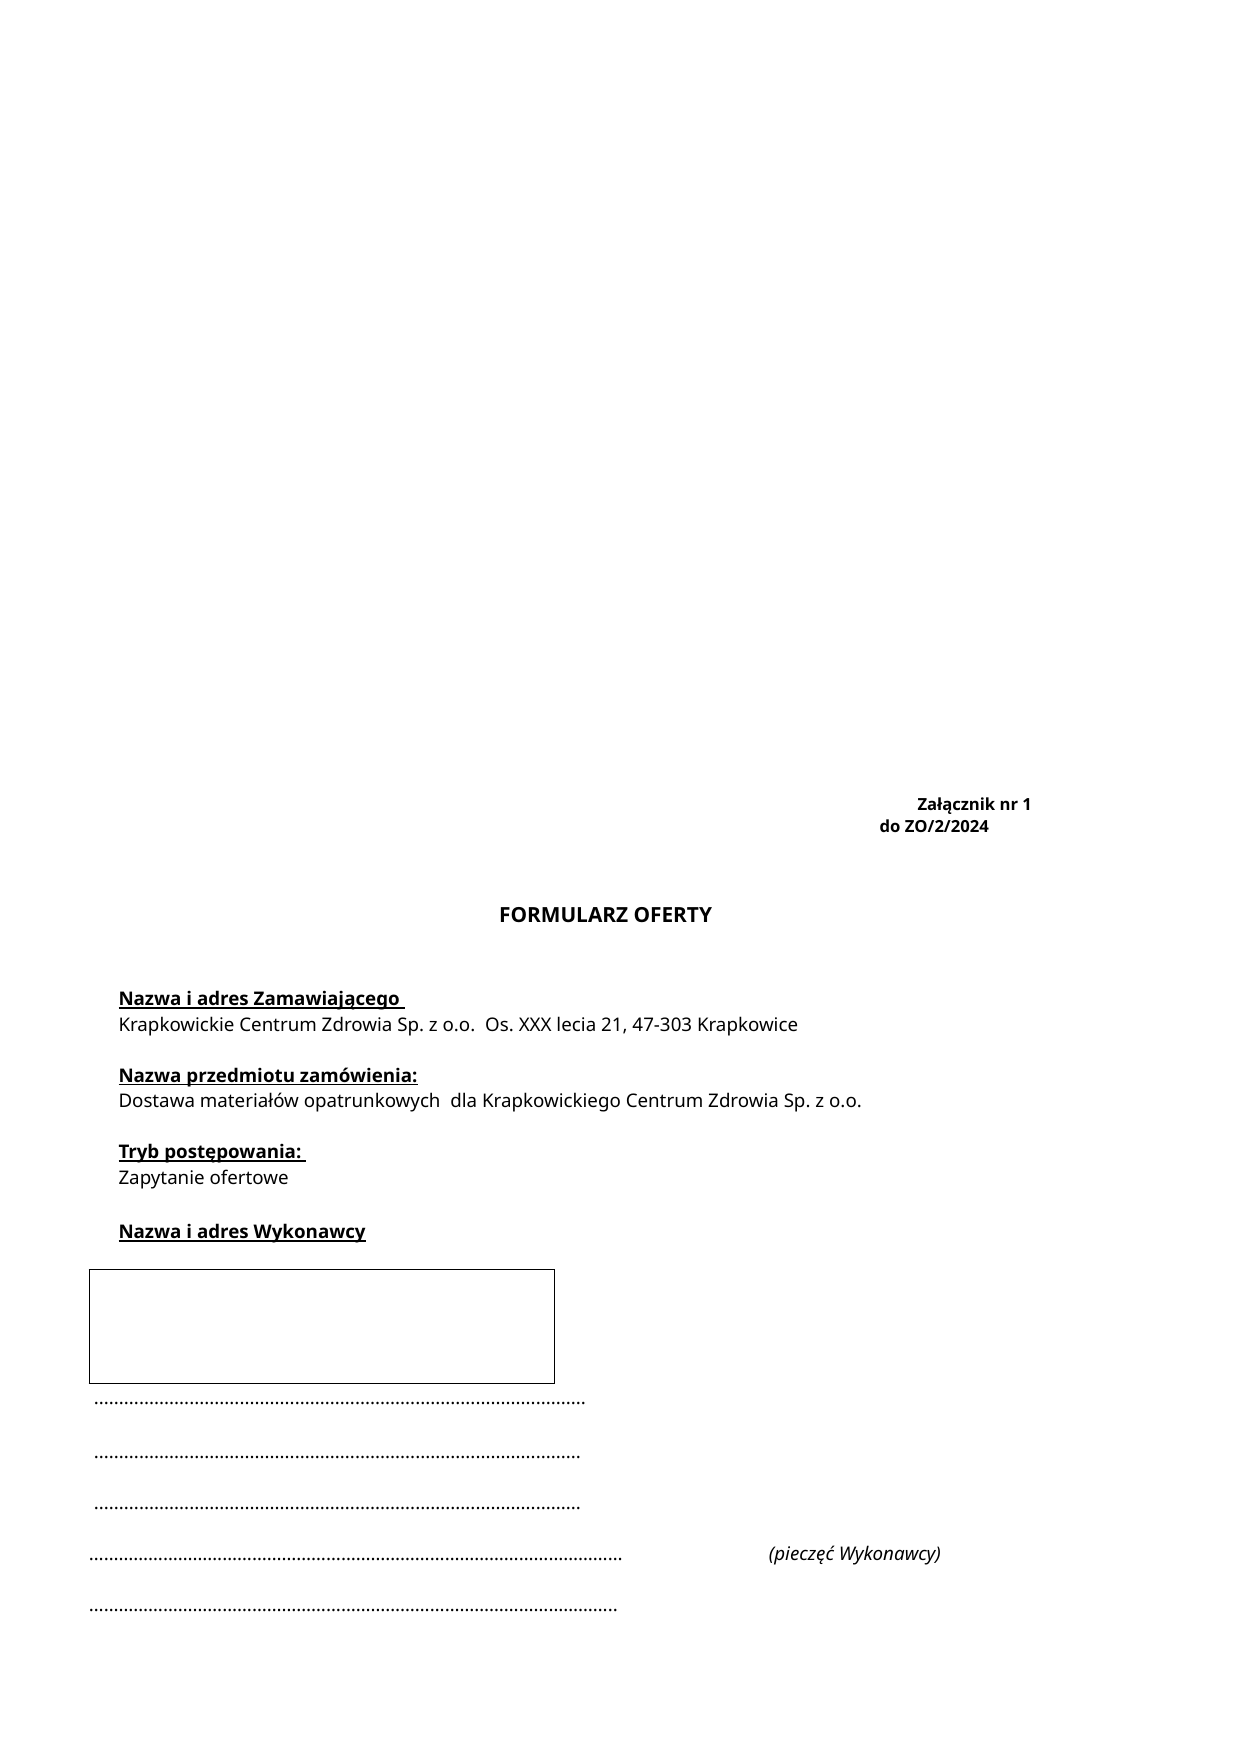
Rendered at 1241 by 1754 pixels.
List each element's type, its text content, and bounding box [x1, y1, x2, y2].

text .................................................................................................. [89, 1384, 1122, 1409]
text do ZO/2/2024 [89, 815, 1122, 838]
text Krapkowickie Centrum Zdrowia Sp. z o.o. Os. XXX lecia 21, 47-303 Krapkowice [89, 1011, 1122, 1036]
text …………………………………………………………………………………………….. [89, 1591, 1122, 1617]
subtitle Zapytanie ofertowe [89, 1164, 1122, 1189]
subtitle Nazwa i adres Wykonawcy [118, 1218, 1122, 1244]
subtitle Tryb postępowania: [89, 1138, 1122, 1164]
subtitle Nazwa i adres Zamawiającego [118, 985, 1122, 1011]
table_header [90, 1270, 554, 1383]
text ……………………………………………………………………………………………… (pieczęć Wykonawcy) [89, 1540, 1122, 1566]
text Dostawa materiałów opatrunkowych dla Krapkowickiego Centrum Zdrowia Sp. z o.o. [118, 1087, 1122, 1113]
subtitle Załącznik nr 1 [827, 759, 1122, 815]
text ................................................................................................. [89, 1489, 1122, 1515]
subtitle Nazwa przedmiotu zamówienia: [89, 1062, 1122, 1087]
subtitle FORMULARZ OFERTY [89, 900, 1122, 928]
text ................................................................................................. [89, 1438, 1122, 1464]
